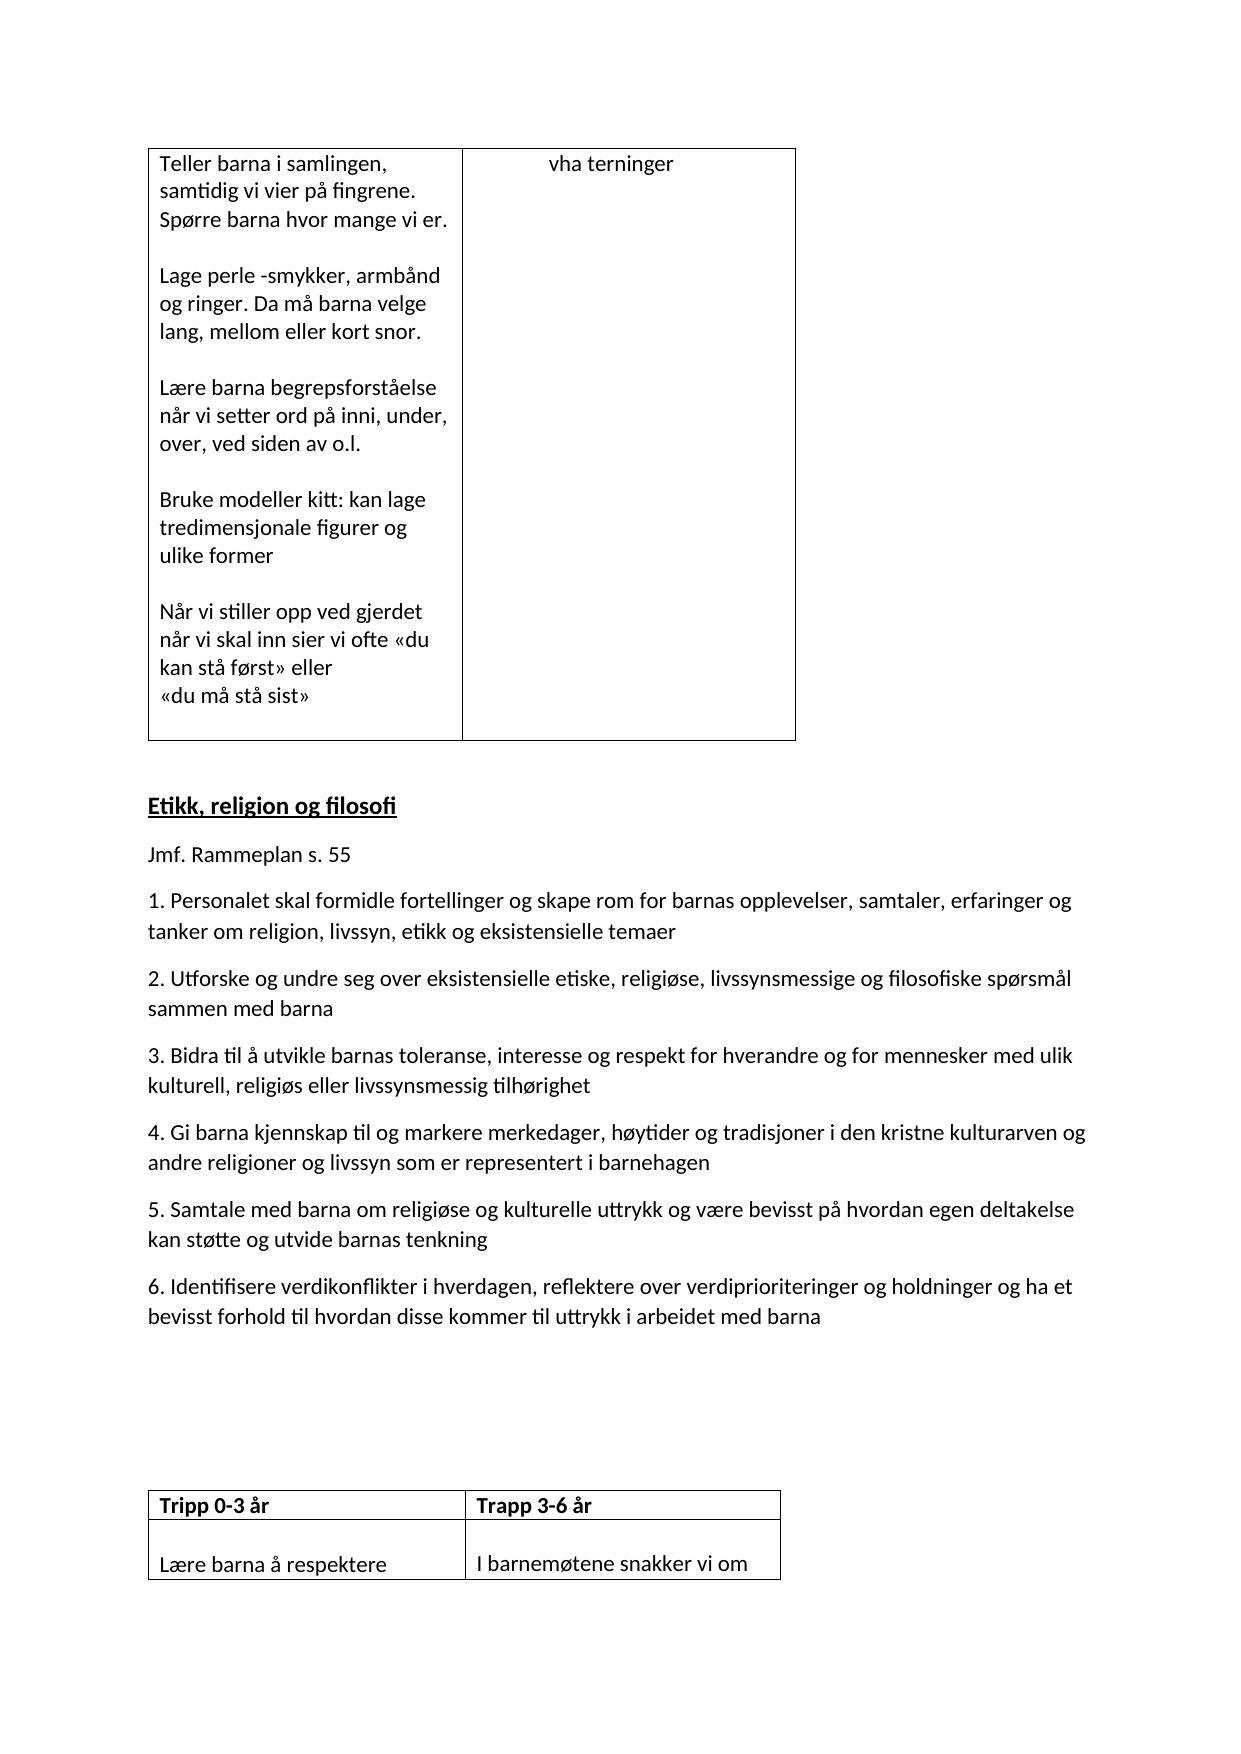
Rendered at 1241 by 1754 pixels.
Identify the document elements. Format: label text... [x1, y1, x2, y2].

text 5. Samtale med barna om religiøse og kulturelle uttrykk og være bevisst på hvordan egen deltakelse kan støtte og utvide barnas tenkning [148, 1195, 1093, 1253]
text 3. Bidra til å utvikle barnas toleranse, interesse og respekt for hverandre og for mennesker med ulik kulturell, religiøs eller livssynsmessig tilhørighet [148, 1041, 1093, 1099]
text Etikk, religion og filosofi [148, 790, 1093, 821]
table_header Trapp 3-6 år [466, 1491, 780, 1519]
text 6. Identifisere verdikonflikter i hverdagen, reflektere over verdiprioriteringer og holdninger og ha et bevisst forhold til hvordan disse kommer til uttrykk i arbeidet med barna [148, 1272, 1093, 1330]
text 2. Utforske og undre seg over eksistensielle etiske, religiøse, livssynsmessige og filosofiske spørsmål sammen med barna [148, 964, 1093, 1022]
text Jmf. Rammeplan s. 55 [148, 840, 1093, 868]
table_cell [466, 1520, 780, 1578]
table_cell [463, 149, 795, 739]
text 4. Gi barna kjennskap til og markere merkedager, høytider og tradisjoner i den kristne kulturarven og andre religioner og livssyn som er representert i barnehagen [148, 1118, 1093, 1176]
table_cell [149, 149, 462, 739]
table_header Tripp 0-3 år [149, 1491, 465, 1519]
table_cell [149, 1520, 465, 1578]
text 1. Personalet skal formidle fortellinger og skape rom for barnas opplevelser, samtaler, erfaringer og tanker om religion, livssyn, etikk og eksistensielle temaer [148, 887, 1093, 945]
